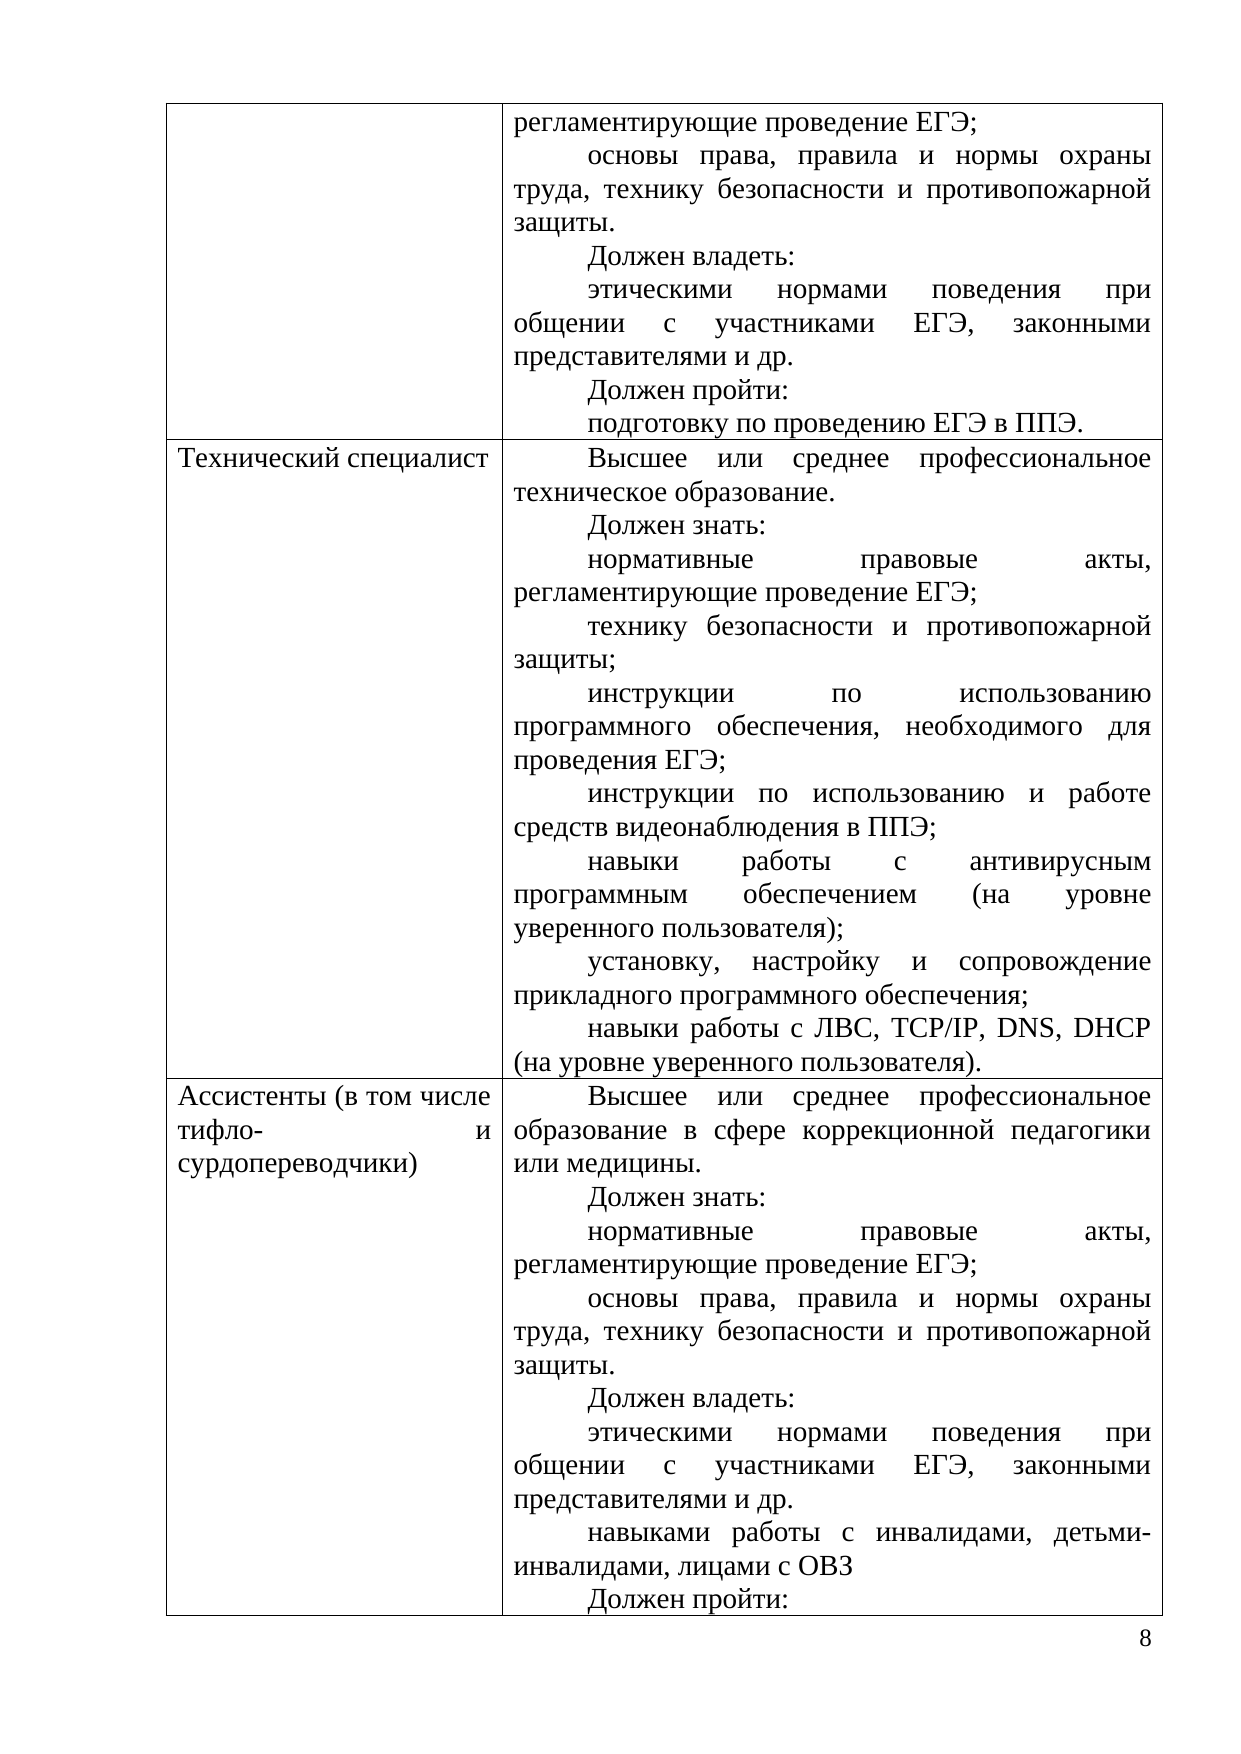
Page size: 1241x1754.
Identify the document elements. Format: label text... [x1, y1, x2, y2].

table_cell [167, 1079, 502, 1615]
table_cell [503, 1079, 1162, 1615]
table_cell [503, 104, 1162, 439]
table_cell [167, 104, 502, 439]
table_cell Технический специалист [167, 440, 502, 1077]
table_cell Высшее или среднее профессиональное техническое образование. Должен знать: нормативные правовые акты, регламентирующие проведение ЕГЭ; технику безопасности и противопожарной защиты; инструкции по использованию программного обеспечения, необходимого для проведения ЕГЭ; инструкции по использованию и работе средств видеонаблюдения в ППЭ; навыки работы с антивирусным программным обеспечением (на уровне уверенного пользователя); установку, настройку и сопровождение прикладного программного обеспечения; навыки работы c ЛВС, TCP/IP, DNS, DHCP (на уровне уверенного пользователя). [503, 440, 1162, 1077]
